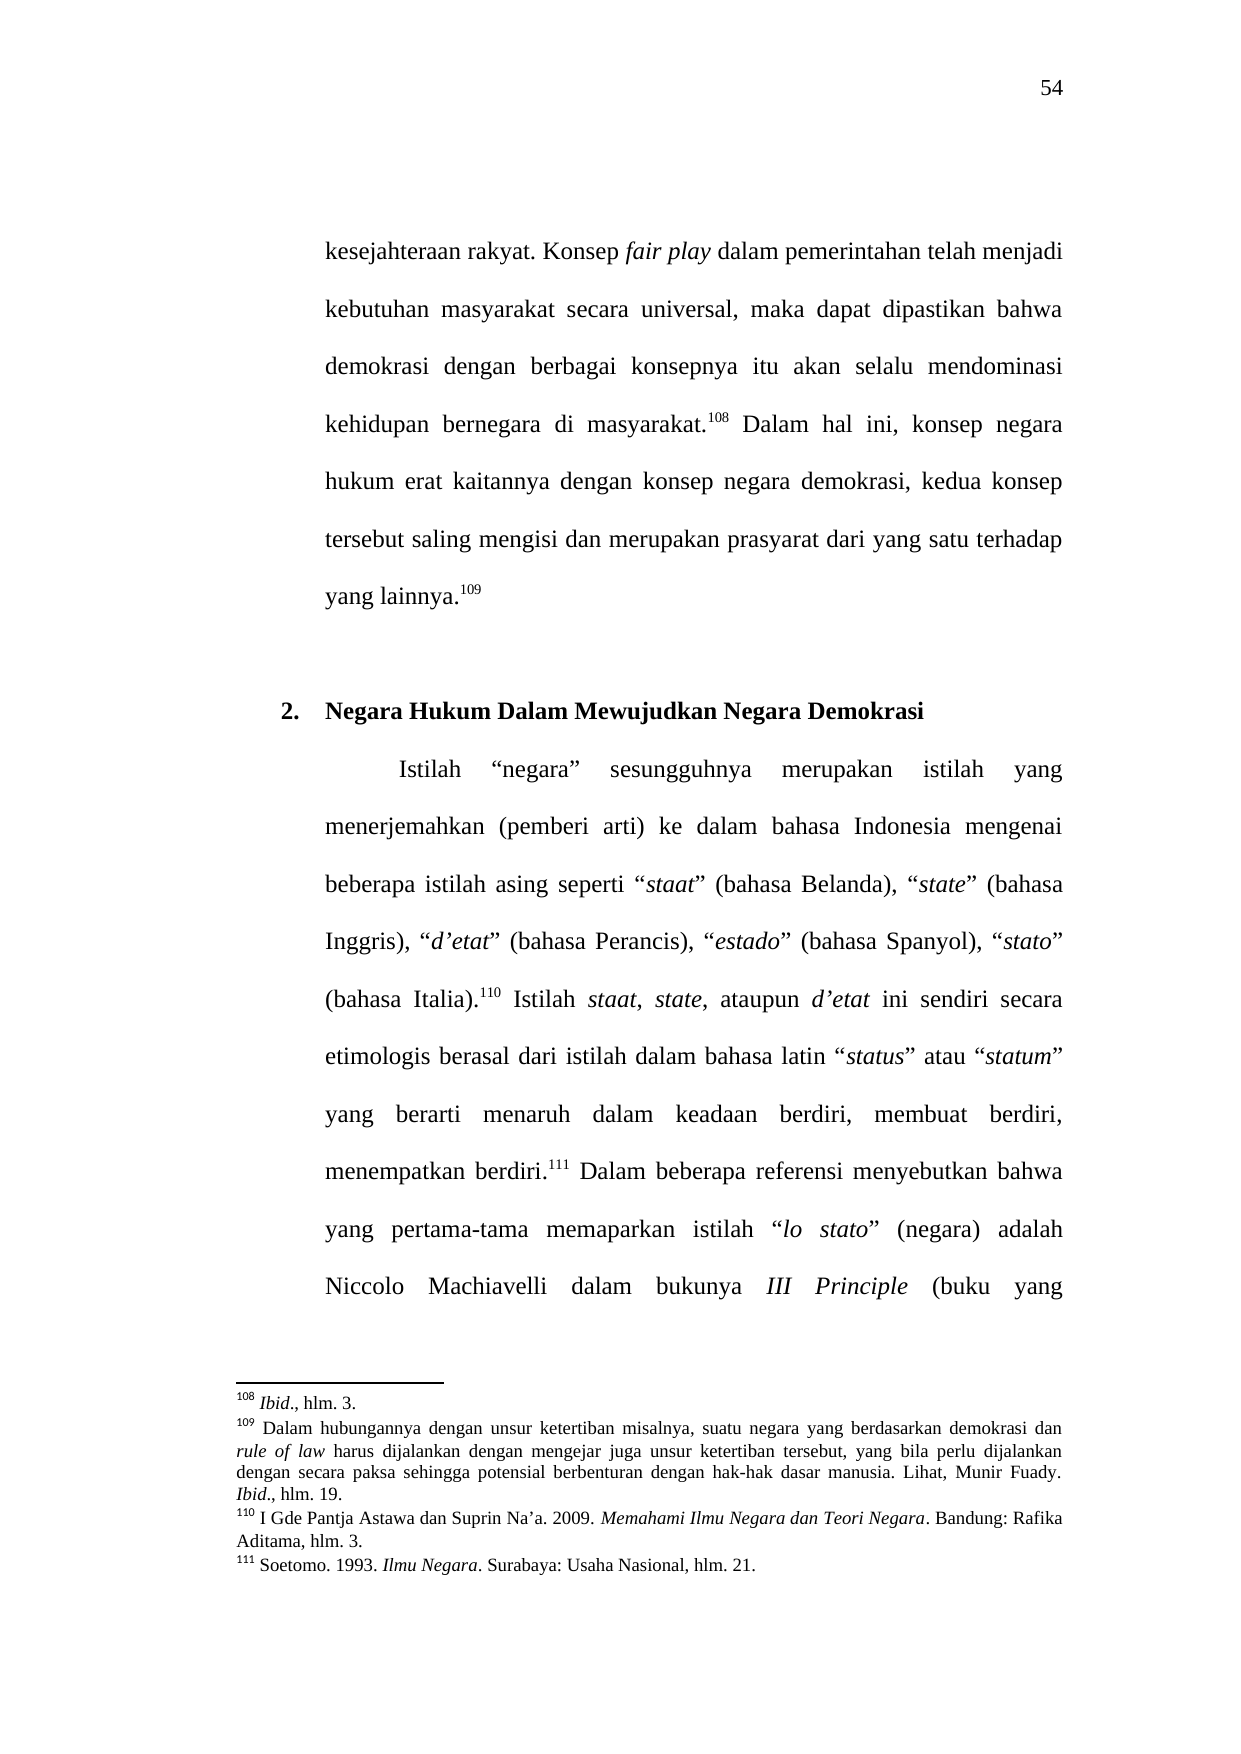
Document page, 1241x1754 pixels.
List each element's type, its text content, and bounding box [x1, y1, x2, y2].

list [325, 236, 1063, 610]
list Negara Hukum Dalam Mewujudkan Negara Demokrasi [281, 696, 1063, 725]
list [325, 754, 1063, 1300]
